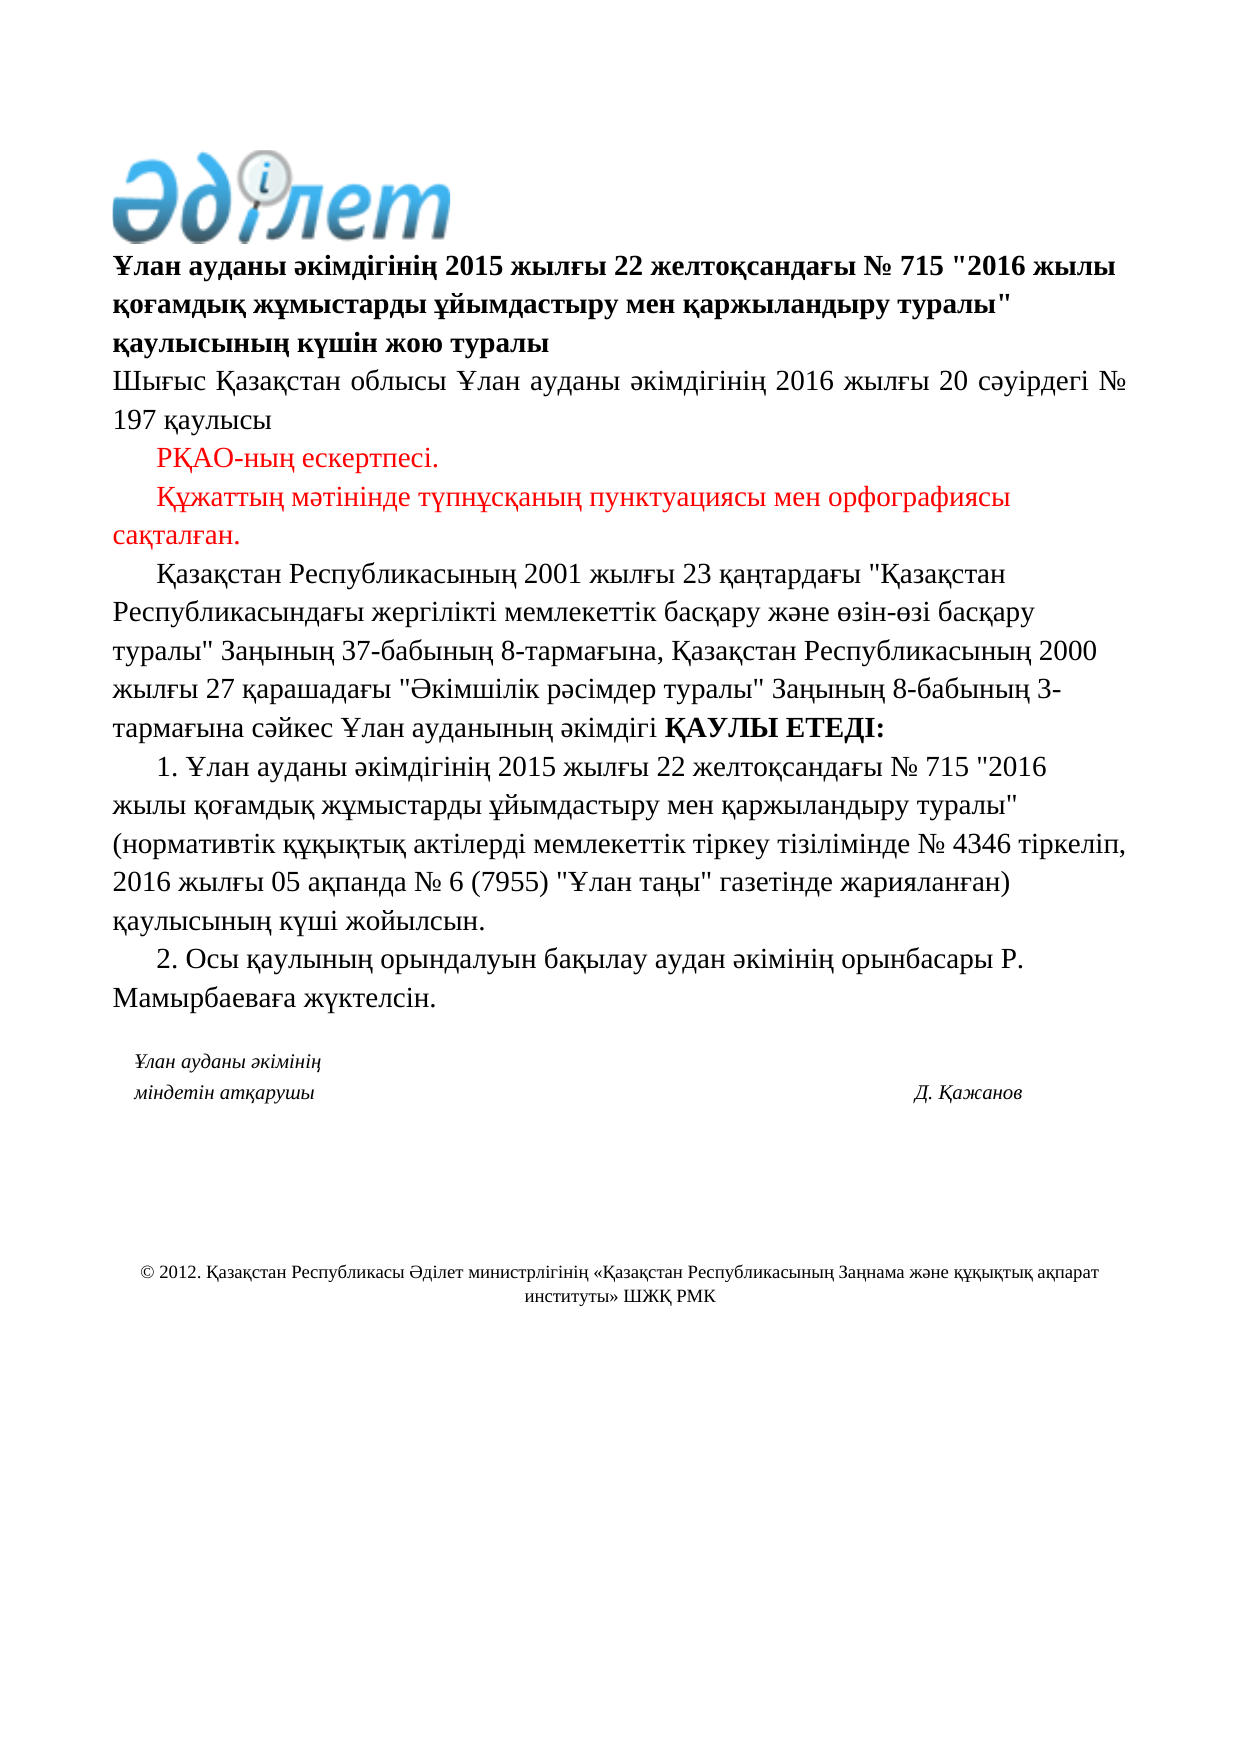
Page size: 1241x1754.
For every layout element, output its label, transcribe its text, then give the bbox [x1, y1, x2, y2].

table_header Ұлан ауданы әкімінің [101, 1048, 1240, 1078]
table_cell Д. Қажанов [913, 1079, 1240, 1109]
text Ұлан ауданы әкімдігінің 2015 жылғы 22 желтоқсандағы № 715 "2016 жылы қоғамдық жұмыстарды ұйымдастыру мен қаржыландыру туралы" қаулысының күшін жою туралы [112, 248, 1128, 358]
text Шығыс Қазақстан облысы Ұлан ауданы әкімдігінің 2016 жылғы 20 сәуірдегі № 197 қаулысы [112, 363, 1128, 435]
table_cell міндетін атқарушы [101, 1079, 913, 1109]
text © 2012. Қазақстан Республикасы Әділет министрлігінің «Қазақстан Республикасының Заңнама және құқықтық ақпарат институты» ШЖҚ РМК [112, 1261, 1128, 1307]
text РҚАО-ның ескертпесі. Құжаттың мәтінінде түпнұсқаның пунктуациясы мен орфографиясы сақталған. Қазақстан Республикасының 2001 жылғы 23 қаңтардағы "Қазақстан Республикасындағы жергілікті мемлекеттік басқару және өзін-өзі басқару туралы" Заңының 37-бабының 8-тармағына, Қазақстан Республикасының 2000 жылғы 27 қарашадағы "Әкімшілік рәсімдер туралы" Заңының 8-бабының 3-тармағына сәйкес Ұлан ауданының әкімдігі ҚАУЛЫ ЕТЕДІ: 1. Ұлан ауданы әкімдігінің 2015 жылғы 22 желтоқсандағы № 715 "2016 жылы қоғамдық жұмыстарды ұйымдастыру мен қаржыландыру туралы" (нормативтік құқықтық актілерді мемлекеттік тіркеу тізілімінде № 4346 тіркеліп, 2016 жылғы 05 ақпанда № 6 (7955) "Ұлан таңы" газетінде жарияланған) қаулысының күші жойылсын. 2. Осы қаулының орындалуын бақылау аудан әкімінің орынбасары Р. Мамырбаеваға жүктелсін. [112, 440, 1128, 1044]
picture [112, 150, 451, 244]
